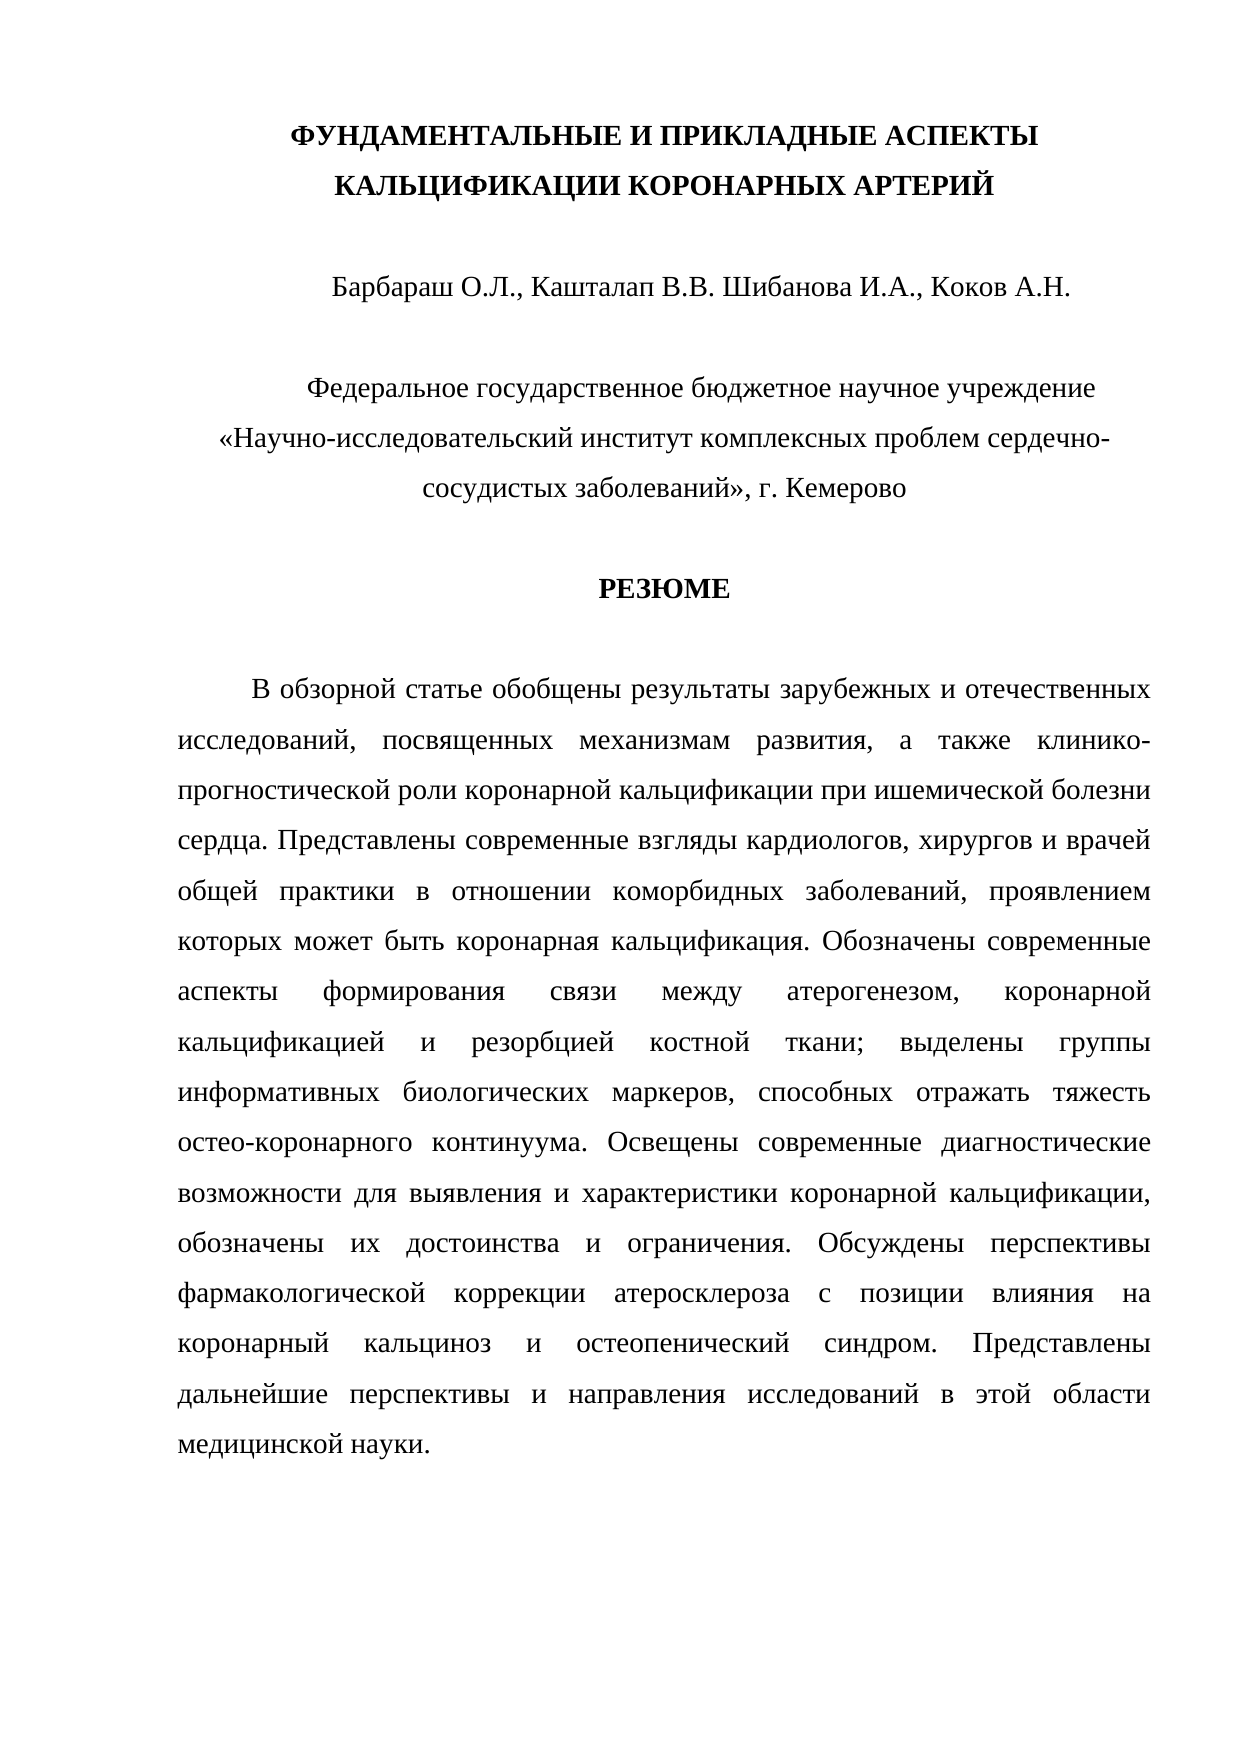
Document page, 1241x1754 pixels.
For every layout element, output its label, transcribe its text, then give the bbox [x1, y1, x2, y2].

text Федеральное государственное бюджетное научное учреждение «Научно-исследовательский институт комплексных проблем сердечно-сосудистых заболеваний», г. Кемерово [177, 370, 1152, 504]
text ФУНДАМЕНТАЛЬНЫЕ И ПРИКЛАДНЫЕ АСПЕКТЫ КАЛЬЦИФИКАЦИИ КОРОНАРНЫХ АРТЕРИЙ [177, 118, 1152, 202]
text РЕЗЮМЕ [177, 571, 1152, 604]
text Барбараш О.Л., Кашталап В.В. Шибанова И.А., Коков А.Н. [177, 269, 1152, 303]
text В обзорной статье обобщены результаты зарубежных и отечественных исследований, посвященных механизмам развития, а также клинико-прогностической роли коронарной кальцификации при ишемической болезни сердца. Представлены современные взгляды кардиологов, хирургов и врачей общей практики в отношении коморбидных заболеваний, проявлением которых может быть коронарная кальцификация. Обозначены современные аспекты формирования связи между атерогенезом, коронарной кальцификацией и резорбцией костной ткани; выделены группы информативных биологических маркеров, способных отражать тяжесть остео-коронарного континуума. Освещены современные диагностические возможности для выявления и характеристики коронарной кальцификации, обозначены их достоинства и ограничения. Обсуждены перспективы фармакологической коррекции атеросклероза с позиции влияния на коронарный кальциноз и остеопенический синдром. Представлены дальнейшие перспективы и направления исследований в этой области медицинской науки. [177, 672, 1152, 1460]
